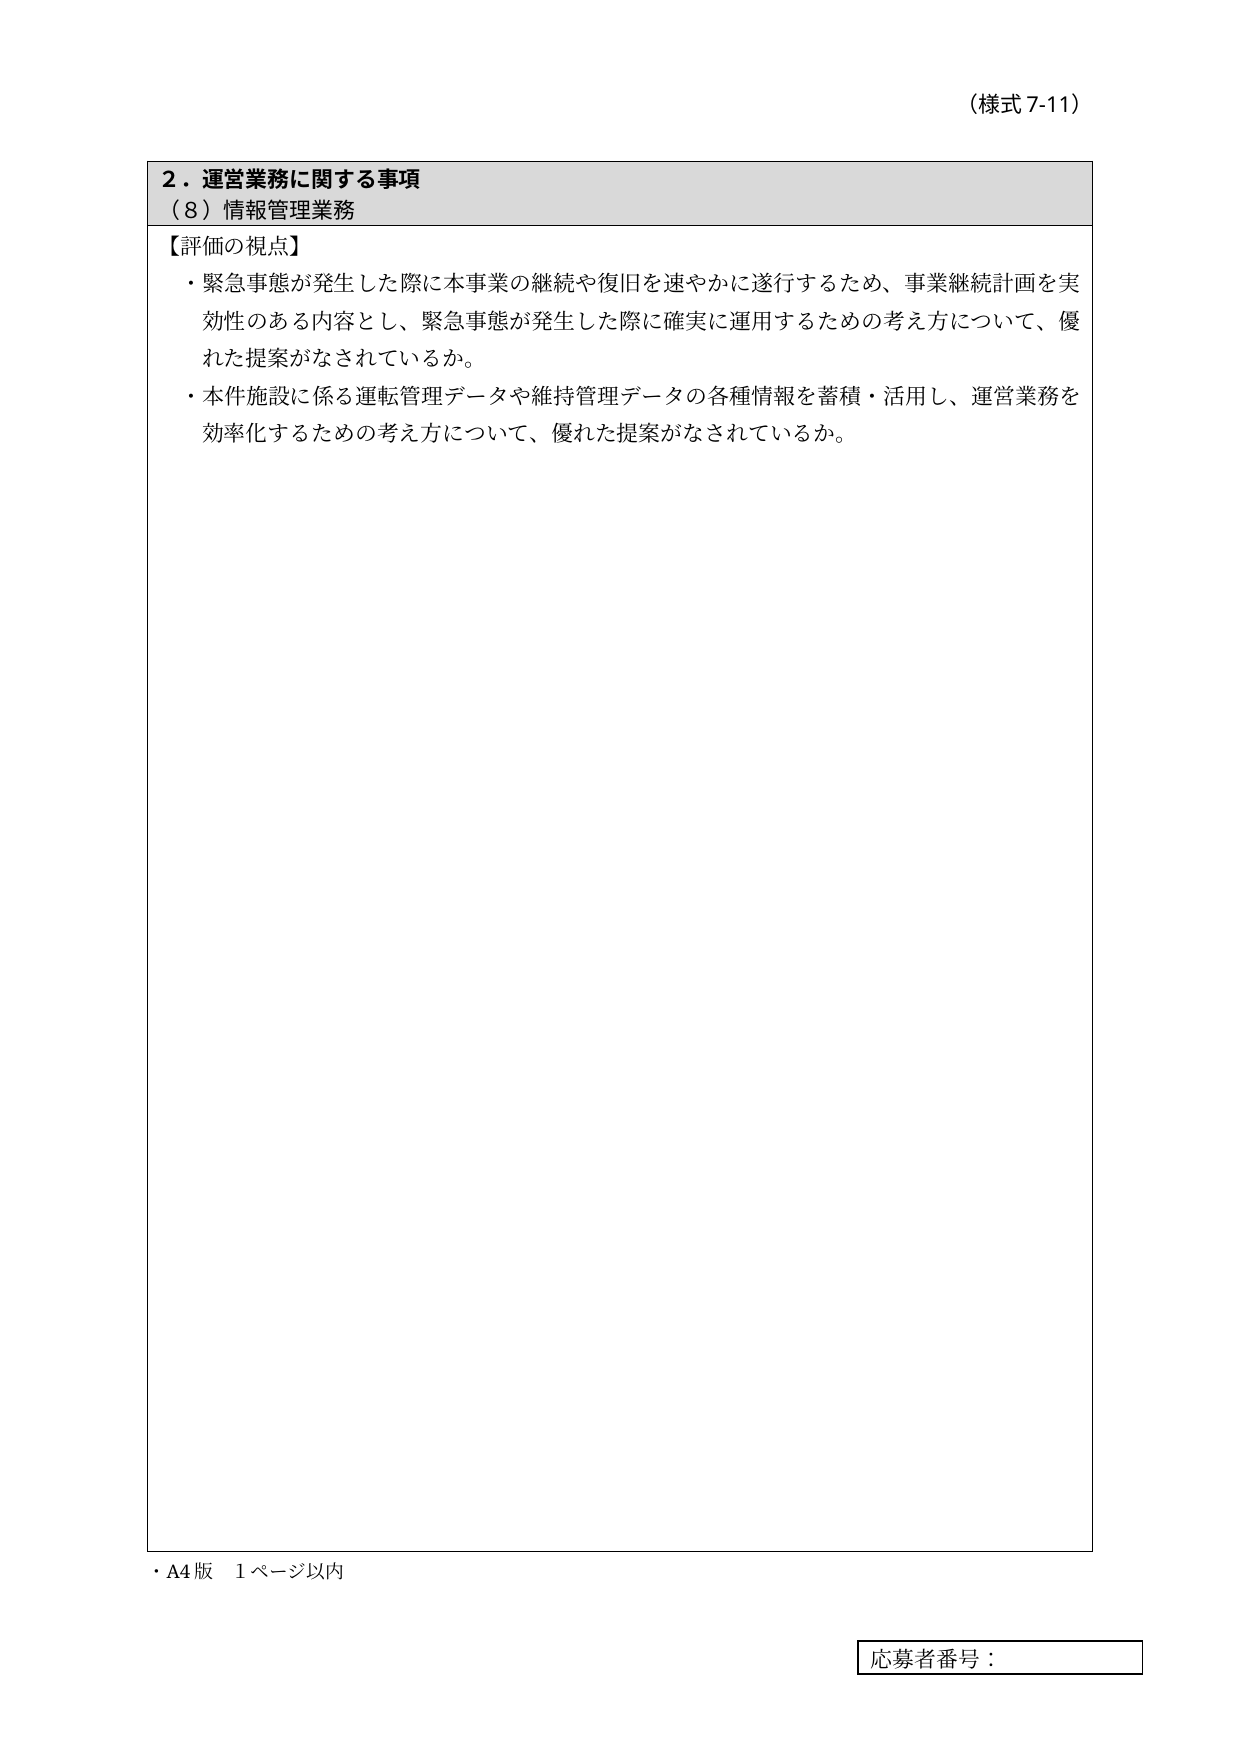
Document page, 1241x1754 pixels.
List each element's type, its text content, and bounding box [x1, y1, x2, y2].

text ・A4版 １ページ以内 [148, 1552, 1092, 1589]
table_header ２．運営業務に関する事項 （８）情報管理業務 [148, 162, 1092, 225]
table_cell 【評価の視点】 ・緊急事態が発生した際に本事業の継続や復旧を速やかに遂行するため、事業継続計画を実効性のある内容とし、緊急事態が発生した際に確実に運用するための考え方について、優れた提案がなされているか。 ・本件施設に係る運転管理データや維持管理データの各種情報を蓄積・活用し、運営業務を効率化するための考え方について、優れた提案がなされているか。 [148, 226, 1092, 1551]
